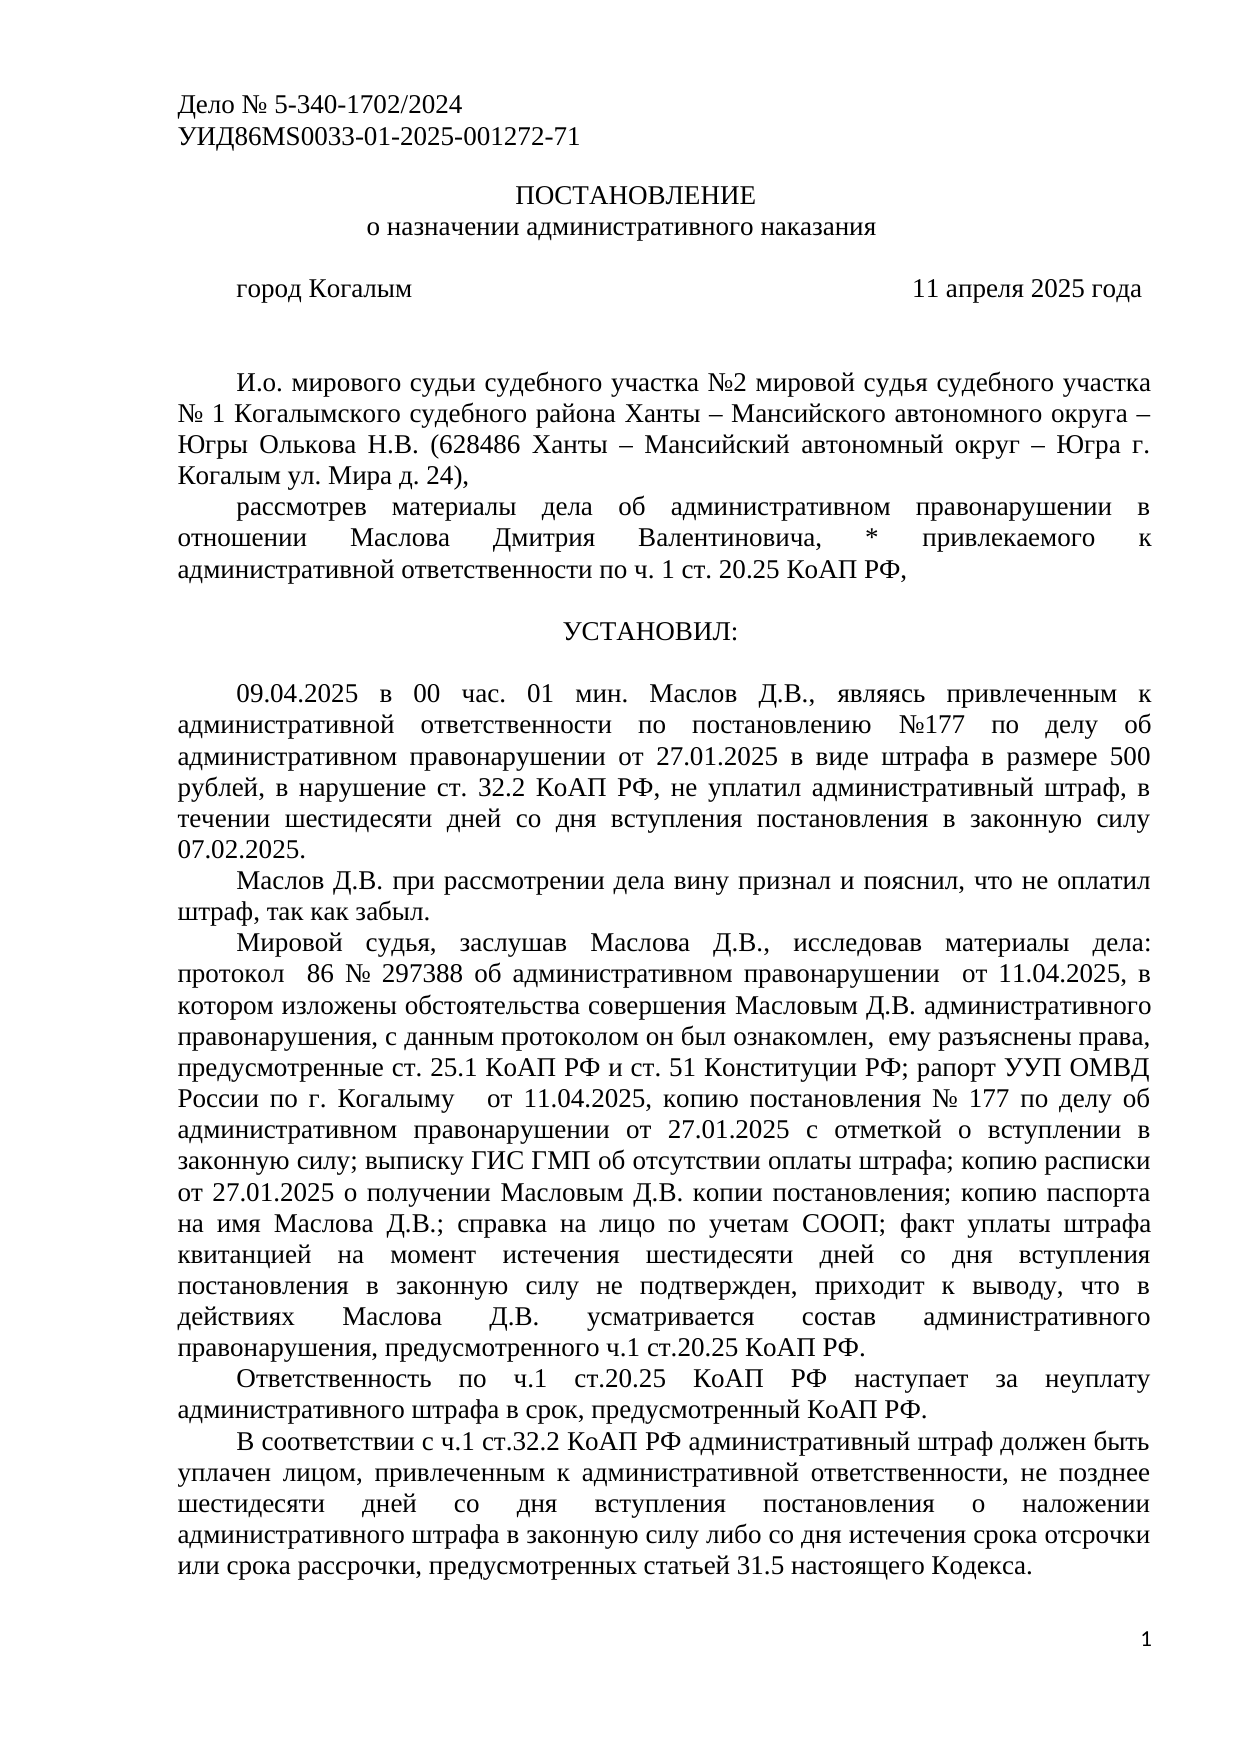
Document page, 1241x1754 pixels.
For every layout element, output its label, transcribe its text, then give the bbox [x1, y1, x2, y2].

text о назначении административного наказания [177, 210, 1152, 241]
text Маслов Д.В. при рассмотрении дела вину признал и пояснил, что не оплатил штраф, так как забыл. [177, 864, 1152, 926]
text Ответственность по ч.1 ст.20.25 КоАП РФ наступает за неуплату административного штрафа в срок, предусмотренный КоАП РФ. [177, 1362, 1152, 1425]
text Дело № 5-340-1702/2024 [177, 89, 1152, 120]
text ПОСТАНОВЛЕНИЕ [177, 179, 1152, 210]
text УСТАНОВИЛ: [177, 615, 1152, 646]
text город Когалым 11 апреля 2025 года [177, 272, 1152, 303]
text И.о. мирового судьи судебного участка №2 мировой судья судебного участка № 1 Когалымского судебного района Ханты – Мансийского автономного округа – Югры Олькова Н.В. (628486 Ханты – Мансийский автономный округ – Югра г. Когалым ул. Мира д. 24), [177, 366, 1152, 490]
text УИД86MS0033-01-2025-001272-71 [177, 120, 1152, 151]
text рассмотрев материалы дела об административном правонарушении в отношении Маслова Дмитрия Валентиновича, * привлекаемого к административной ответственности по ч. 1 ст. 20.25 КоАП РФ, [177, 490, 1152, 584]
text Мировой судья, заслушав Маслова Д.В., исследовав материалы дела: протокол 86 № 297388 об административном правонарушении от 11.04.2025, в котором изложены обстоятельства совершения Масловым Д.В. административного правонарушения, с данным протоколом он был ознакомлен, ему разъяснены права, предусмотренные ст. 25.1 КоАП РФ и ст. 51 Конституции РФ; рапорт УУП ОМВД России по г. Когалыму от 11.04.2025, копию постановления № 177 по делу об административном правонарушении от 27.01.2025 с отметкой о вступлении в законную силу; выписку ГИС ГМП об отсутствии оплаты штрафа; копию расписки от 27.01.2025 о получении Масловым Д.В. копии постановления; копию паспорта на имя Маслова Д.В.; справка на лицо по учетам СООП; факт уплаты штрафа квитанцией на момент истечения шестидесяти дней со дня вступления постановления в законную силу не подтвержден, приходит к выводу, что в действиях Маслова Д.В. усматривается состав административного правонарушения, предусмотренного ч.1 ст.20.25 КоАП РФ. [177, 926, 1152, 1362]
text В соответствии с ч.1 ст.32.2 КоАП РФ административный штраф должен быть уплачен лицом, привлеченным к административной ответственности, не позднее шестидесяти дней со дня вступления постановления о наложении административного штрафа в законную силу либо со дня истечения срока отсрочки или срока рассрочки, предусмотренных статьей 31.5 настоящего Кодекса. [177, 1425, 1152, 1581]
text 09.04.2025 в 00 час. 01 мин. Маслов Д.В., являясь привлеченным к административной ответственности по постановлению №177 по делу об административном правонарушении от 27.01.2025 в виде штрафа в размере 500 рублей, в нарушение ст. 32.2 КоАП РФ, не уплатил административный штраф, в течении шестидесяти дней со дня вступления постановления в законную силу 07.02.2025. [177, 677, 1152, 864]
